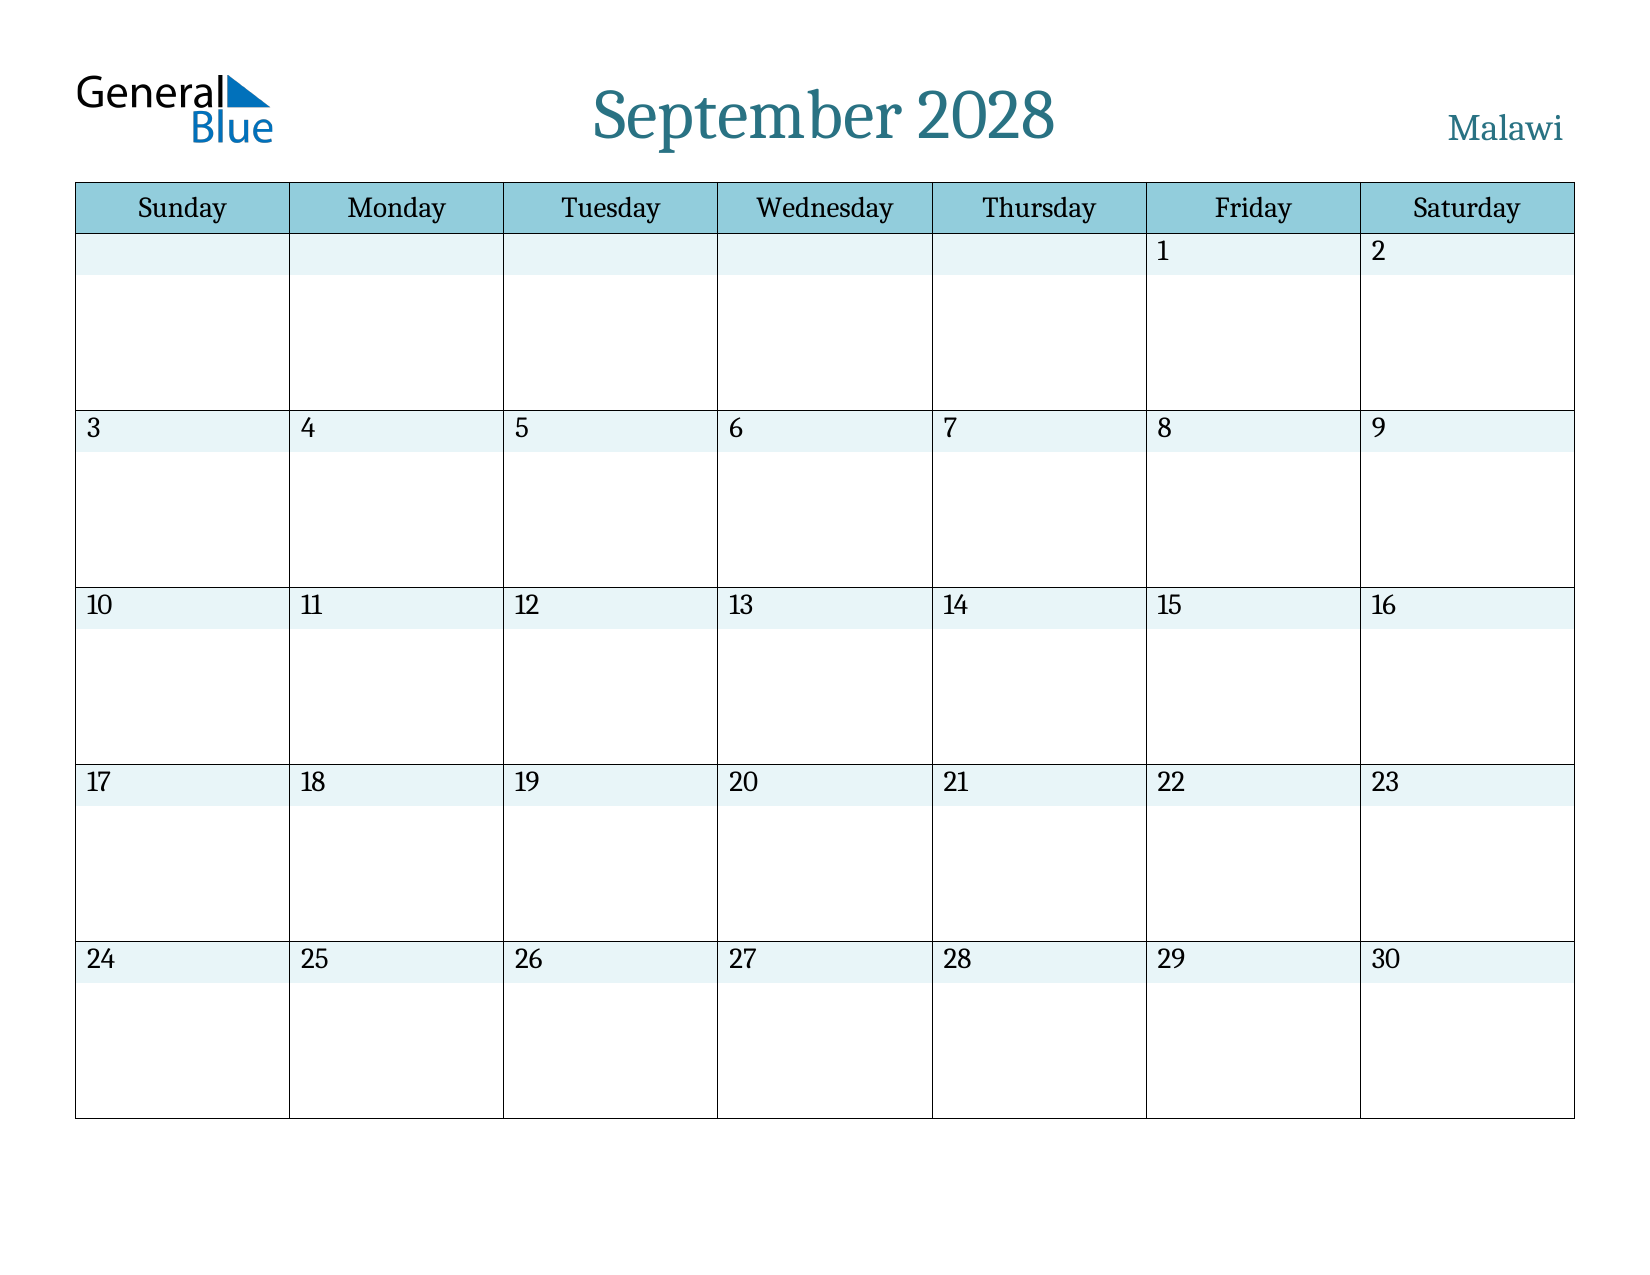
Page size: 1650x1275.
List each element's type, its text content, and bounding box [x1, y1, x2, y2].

table_cell [718, 983, 932, 1118]
table_cell [1361, 629, 1574, 764]
table_cell [290, 983, 503, 1118]
table_cell [290, 629, 503, 764]
table_cell 16 [1361, 588, 1574, 629]
table_cell 9 [1361, 411, 1574, 452]
table_cell [718, 452, 932, 587]
table_cell [76, 983, 289, 1118]
table_cell [933, 629, 1146, 764]
table_cell [76, 275, 289, 410]
table_cell [1147, 629, 1360, 764]
table_cell [718, 629, 932, 764]
table_cell [718, 806, 932, 941]
table_cell 13 [718, 588, 932, 629]
table_cell [290, 275, 503, 410]
table_cell 20 [718, 765, 932, 806]
table_cell 17 [76, 765, 289, 806]
table_cell 24 [76, 942, 289, 983]
table_cell 5 [504, 411, 717, 452]
table_cell [76, 234, 289, 275]
table_cell 19 [504, 765, 717, 806]
table_cell [718, 234, 932, 275]
table_cell Monday [290, 183, 503, 233]
table_cell 7 [933, 411, 1146, 452]
table_cell [290, 452, 503, 587]
table_cell 3 [76, 411, 289, 452]
table_cell 21 [933, 765, 1146, 806]
table_cell 27 [718, 942, 932, 983]
table_cell 15 [1147, 588, 1360, 629]
table_cell [1361, 275, 1574, 410]
table_cell [1361, 983, 1574, 1118]
table_cell [1147, 806, 1360, 941]
table_cell 23 [1361, 765, 1574, 806]
table_cell [290, 806, 503, 941]
table_cell [933, 983, 1146, 1118]
table_header Malawi [1146, 75, 1574, 182]
table_cell 22 [1147, 765, 1360, 806]
table_cell Tuesday [504, 183, 717, 233]
table_cell 28 [933, 942, 1146, 983]
table_cell Saturday [1361, 183, 1574, 233]
table_cell [76, 806, 289, 941]
table_cell [933, 275, 1146, 410]
table_cell [76, 452, 289, 587]
table_cell [504, 234, 717, 275]
table_cell [1147, 452, 1360, 587]
table_cell 2 [1361, 234, 1574, 275]
table_cell 11 [290, 588, 503, 629]
table_cell 10 [76, 588, 289, 629]
table_cell [504, 275, 717, 410]
table_cell Sunday [76, 183, 289, 233]
table_cell [504, 983, 717, 1118]
table_cell [290, 234, 503, 275]
table_cell 4 [290, 411, 503, 452]
table_cell [76, 629, 289, 764]
picture [77, 75, 273, 143]
table_cell 26 [504, 942, 717, 983]
table_cell [1361, 806, 1574, 941]
table_cell [718, 275, 932, 410]
table_cell 29 [1147, 942, 1360, 983]
table_cell Wednesday [718, 183, 932, 233]
table_cell [1147, 983, 1360, 1118]
table_cell 30 [1361, 942, 1574, 983]
table_cell 14 [933, 588, 1146, 629]
table_cell Friday [1147, 183, 1360, 233]
table_header September 2028 [504, 75, 1146, 182]
table_cell [504, 806, 717, 941]
table_cell [933, 806, 1146, 941]
table_cell [933, 452, 1146, 587]
table_cell [504, 452, 717, 587]
table_cell 8 [1147, 411, 1360, 452]
table_cell 18 [290, 765, 503, 806]
table_cell 25 [290, 942, 503, 983]
table_cell [504, 629, 717, 764]
table_cell [933, 234, 1146, 275]
table_cell Thursday [933, 183, 1146, 233]
table_cell [1361, 452, 1574, 587]
table_cell [1147, 275, 1360, 410]
table_cell 6 [718, 411, 932, 452]
table_cell 12 [504, 588, 717, 629]
table_header [76, 75, 503, 182]
table_cell 1 [1147, 234, 1360, 275]
